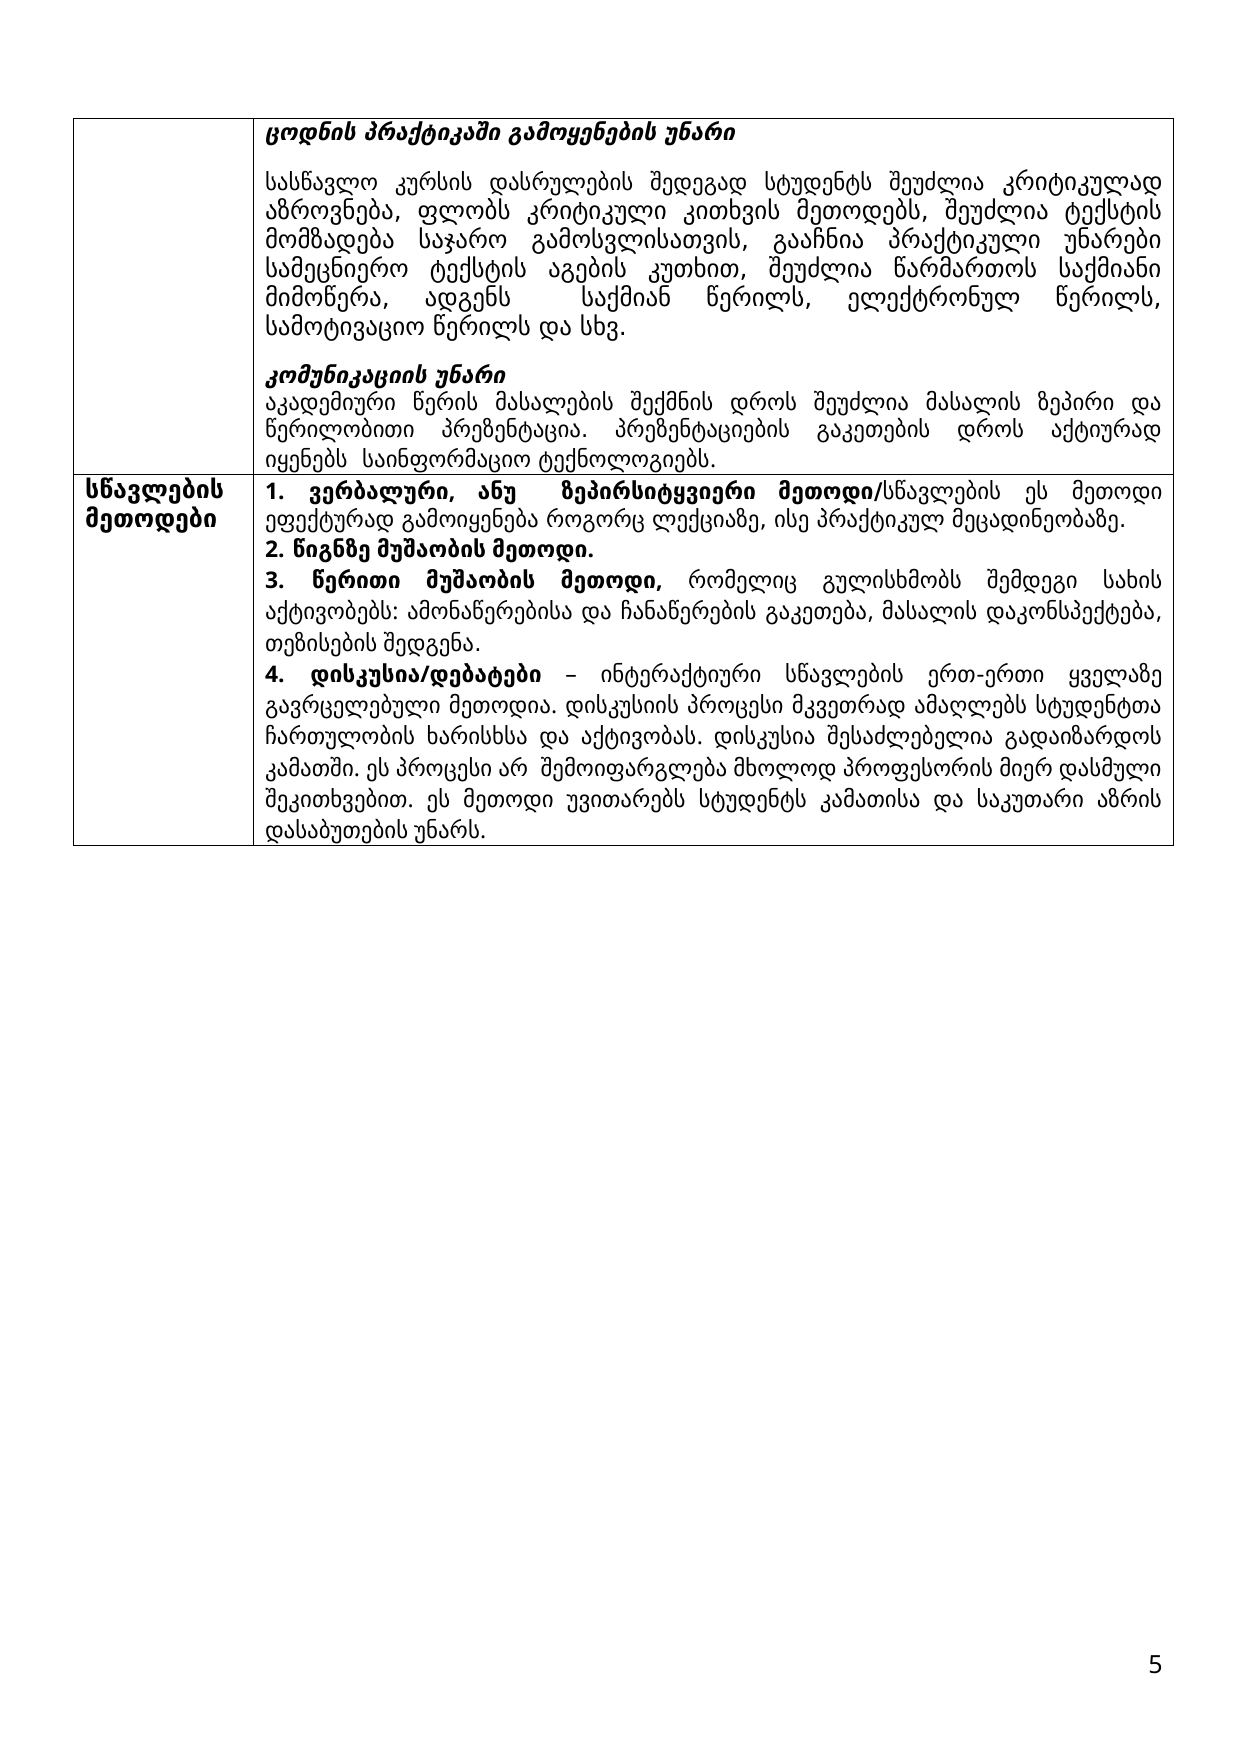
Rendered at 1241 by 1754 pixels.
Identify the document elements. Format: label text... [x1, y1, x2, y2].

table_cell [254, 119, 1173, 474]
table_cell 1. ვერბალური, ანუ ზეპირსიტყვიერი მეთოდი/სწავლების ეს მეთოდი ეფექტურად გამოიყენება როგორც ლექციაზე, ისე პრაქტიკულ მეცადინეობაზე. 2. წიგნზე მუშაობის მეთოდი. 3. წერითი მუშაობის მეთოდი, რომელიც გულისხმობს შემდეგი სახის აქტივობებს: ამონაწერებისა და ჩანაწერების გაკეთება, მასალის დაკონსპექტება, თეზისების შედგენა. 4. დისკუსია/დებატები – ინტერაქტიური სწავლების ერთ-ერთი ყველაზე გავრცელებული მეთოდია. დისკუსიის პროცესი მკვეთრად ამაღლებს სტუდენტთა ჩართულობის ხარისხსა და აქტივობას. დისკუსია შესაძლებელია გადაიზარდოს კამათში. ეს პროცესი არ შემოიფარგლება მხოლოდ პროფესორის მიერ დასმული შეკითხვებით. ეს მეთოდი უვითარებს სტუდენტს კამათისა და საკუთარი აზრის დასაბუთების უნარს. [254, 475, 1173, 845]
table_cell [74, 119, 253, 474]
table_cell სწავლების მეთოდები [74, 475, 253, 845]
